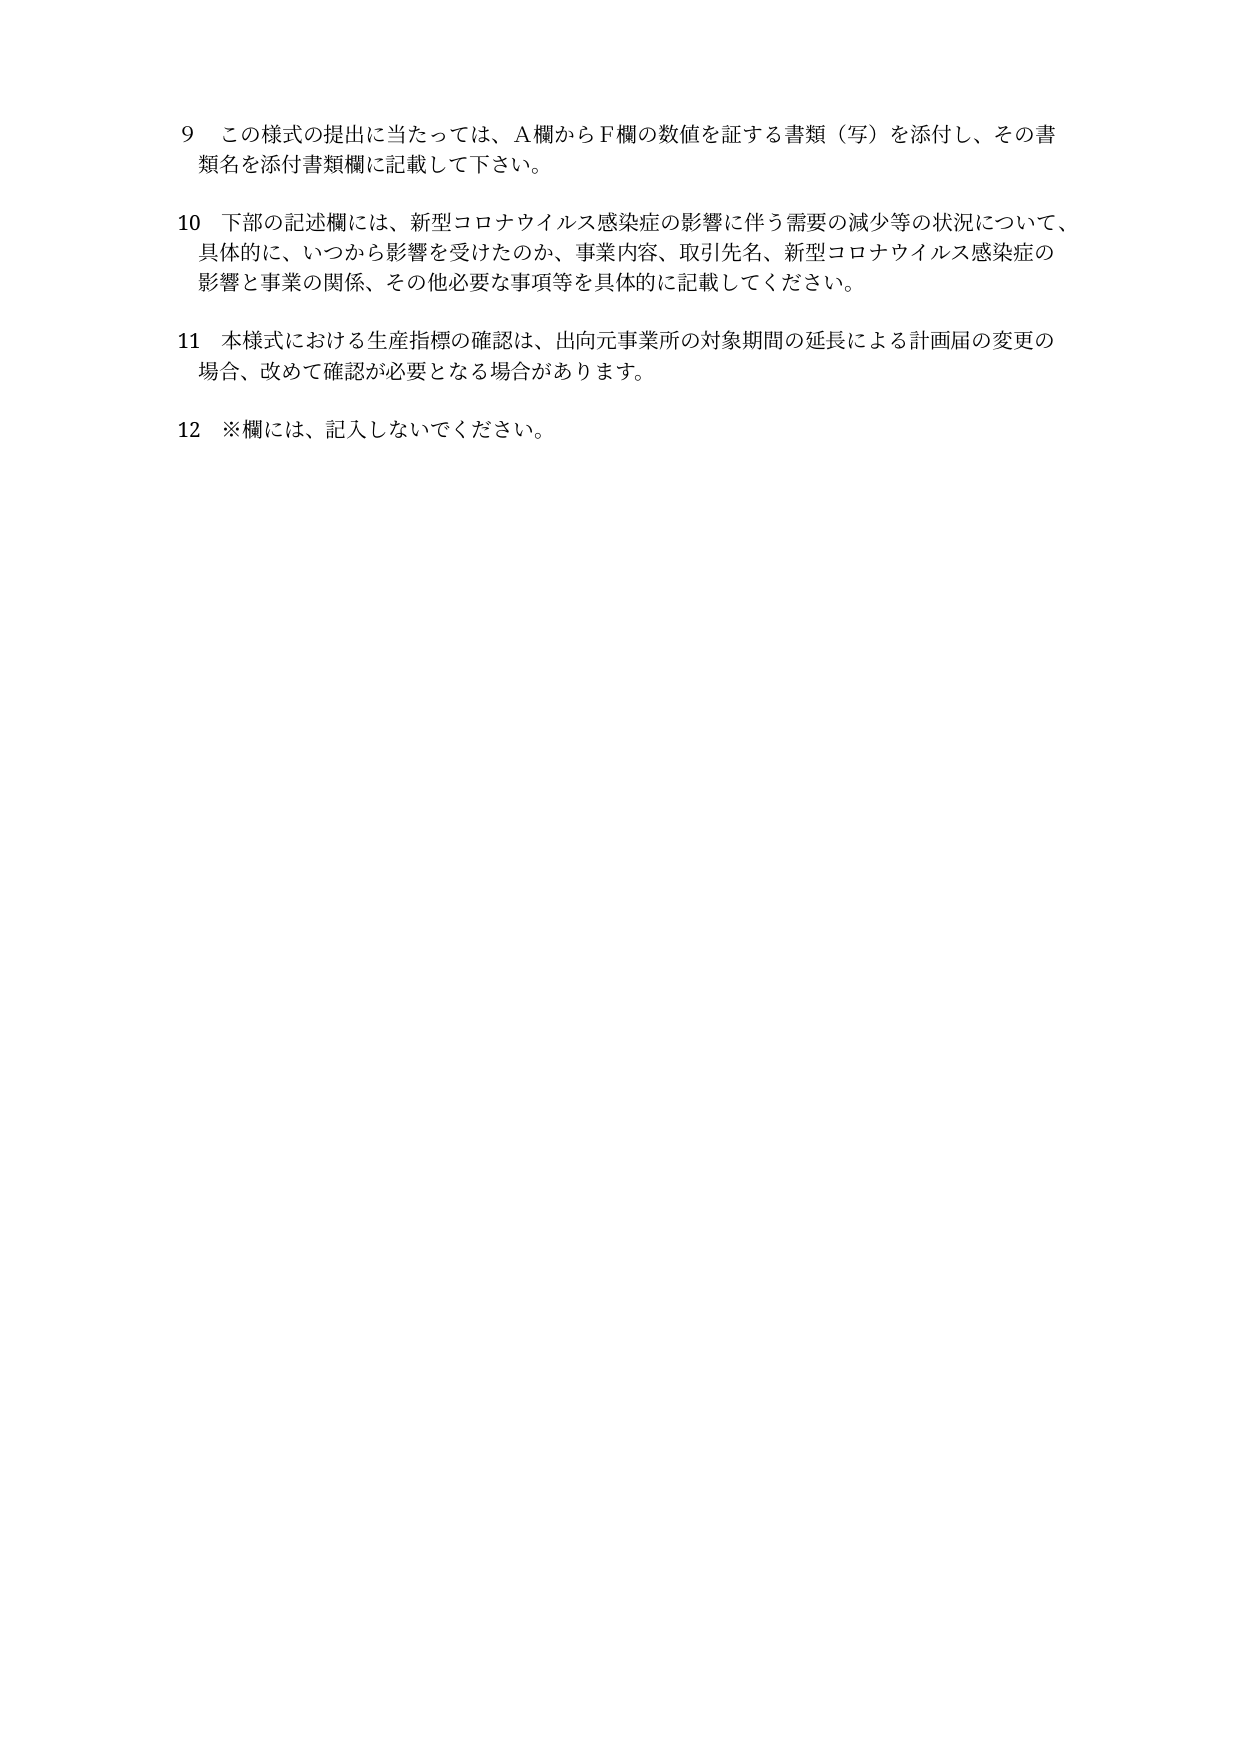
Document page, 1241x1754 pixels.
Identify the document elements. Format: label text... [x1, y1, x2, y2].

text 11 本様式における生産指標の確認は、出向元事業所の対象期間の延長による計画届の変更の場合、改めて確認が必要となる場合があります。 [177, 325, 1059, 385]
text ９ この様式の提出に当たっては、Ａ欄からＦ欄の数値を証する書類（写）を添付し、その書類名を添付書類欄に記載して下さい。 [177, 118, 1059, 178]
text 10 下部の記述欄には、新型コロナウイルス感染症の影響に伴う需要の減少等の状況について、具体的に、いつから影響を受けたのか、事業内容、取引先名、新型コロナウイルス感染症の影響と事業の関係、その他必要な事項等を具体的に記載してください。 [177, 207, 1059, 297]
text 12 ※欄には、記入しないでください。 [177, 413, 1059, 443]
